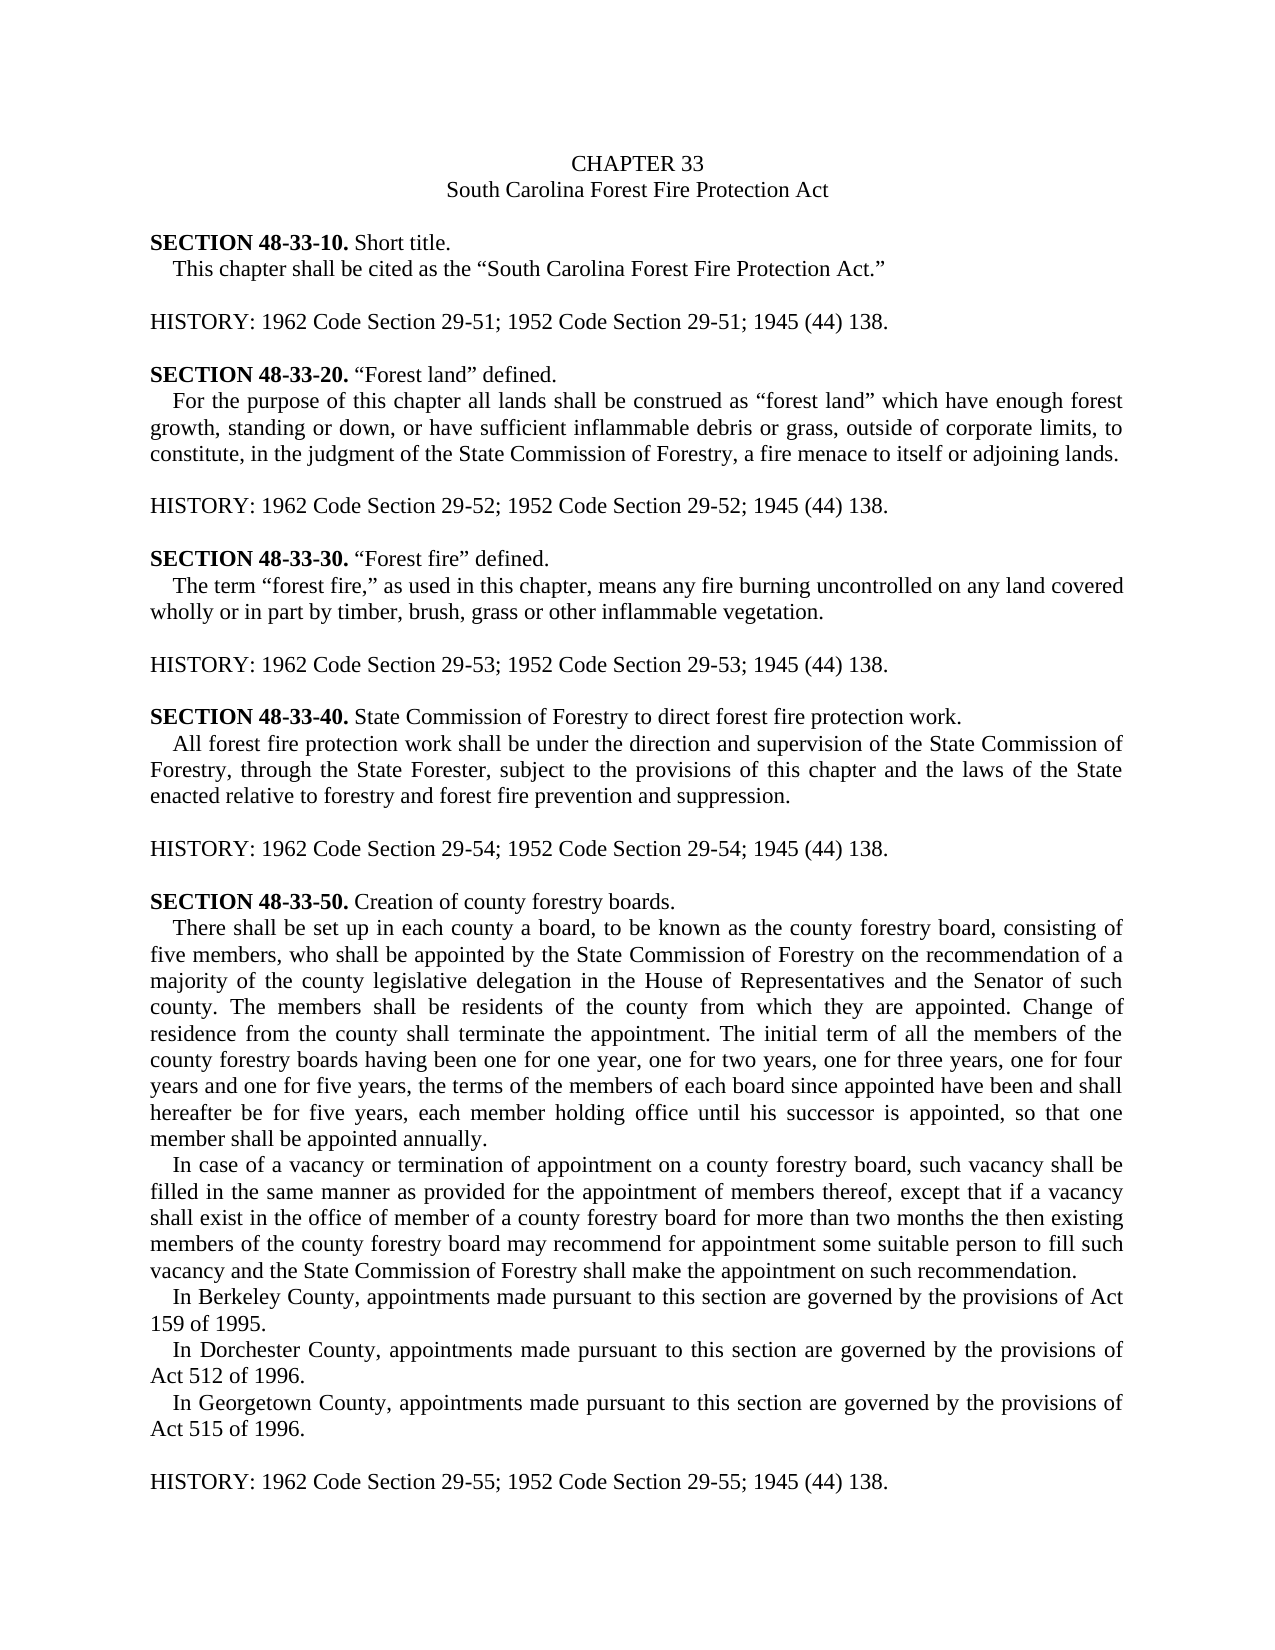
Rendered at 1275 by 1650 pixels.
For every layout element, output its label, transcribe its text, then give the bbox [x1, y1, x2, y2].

text The term “forest fire,” as used in this chapter, means any fire burning uncontrolled on any land covered wholly or in part by timber, brush, grass or other inflammable vegetation. [150, 572, 1125, 624]
text HISTORY: 1962 Code Section 29-53; 1952 Code Section 29-53; 1945 (44) 138. [150, 651, 1125, 677]
text For the purpose of this chapter all lands shall be construed as “forest land” which have enough forest growth, standing or down, or have sufficient inflammable debris or grass, outside of corporate limits, to constitute, in the judgment of the State Commission of Forestry, a fire menace to itself or adjoining lands. [150, 387, 1125, 466]
text SECTION 48-33-50. Creation of county forestry boards. [150, 888, 1125, 914]
text HISTORY: 1962 Code Section 29-52; 1952 Code Section 29-52; 1945 (44) 138. [150, 493, 1125, 519]
text There shall be set up in each county a board, to be known as the county forestry board, consisting of five members, who shall be appointed by the State Commission of Forestry on the recommendation of a majority of the county legislative delegation in the House of Representatives and the Senator of such county. The members shall be residents of the county from which they are appointed. Change of residence from the county shall terminate the appointment. The initial term of all the members of the county forestry boards having been one for one year, one for two years, one for three years, one for four years and one for five years, the terms of the members of each board since appointed have been and shall hereafter be for five years, each member holding office until his successor is appointed, so that one member shall be appointed annually. [150, 914, 1125, 1151]
text HISTORY: 1962 Code Section 29-54; 1952 Code Section 29-54; 1945 (44) 138. [150, 835, 1125, 862]
text In Dorchester County, appointments made pursuant to this section are governed by the provisions of Act 512 of 1996. [150, 1336, 1125, 1389]
text HISTORY: 1962 Code Section 29-55; 1952 Code Section 29-55; 1945 (44) 138. [150, 1468, 1125, 1494]
text HISTORY: 1962 Code Section 29-51; 1952 Code Section 29-51; 1945 (44) 138. [150, 308, 1125, 334]
text SECTION 48-33-40. State Commission of Forestry to direct forest fire protection work. [150, 703, 1125, 730]
text This chapter shall be cited as the “South Carolina Forest Fire Protection Act.” [150, 255, 1125, 282]
text SECTION 48-33-20. “Forest land” defined. [150, 361, 1125, 387]
text In Georgetown County, appointments made pursuant to this section are governed by the provisions of Act 515 of 1996. [150, 1389, 1125, 1441]
text In case of a vacancy or termination of appointment on a county forestry board, such vacancy shall be filled in the same manner as provided for the appointment of members thereof, except that if a vacancy shall exist in the office of member of a county forestry board for more than two months the then existing members of the county forestry board may recommend for appointment some suitable person to fill such vacancy and the State Commission of Forestry shall make the appointment on such recommendation. [150, 1151, 1125, 1283]
text CHAPTER 33 [150, 150, 1125, 176]
text South Carolina Forest Fire Protection Act [150, 176, 1125, 203]
text All forest fire protection work shall be under the direction and supervision of the State Commission of Forestry, through the State Forester, subject to the provisions of this chapter and the laws of the State enacted relative to forestry and forest fire prevention and suppression. [150, 730, 1125, 809]
text SECTION 48-33-30. “Forest fire” defined. [150, 545, 1125, 572]
text In Berkeley County, appointments made pursuant to this section are governed by the provisions of Act 159 of 1995. [150, 1283, 1125, 1336]
text SECTION 48-33-10. Short title. [150, 229, 1125, 255]
